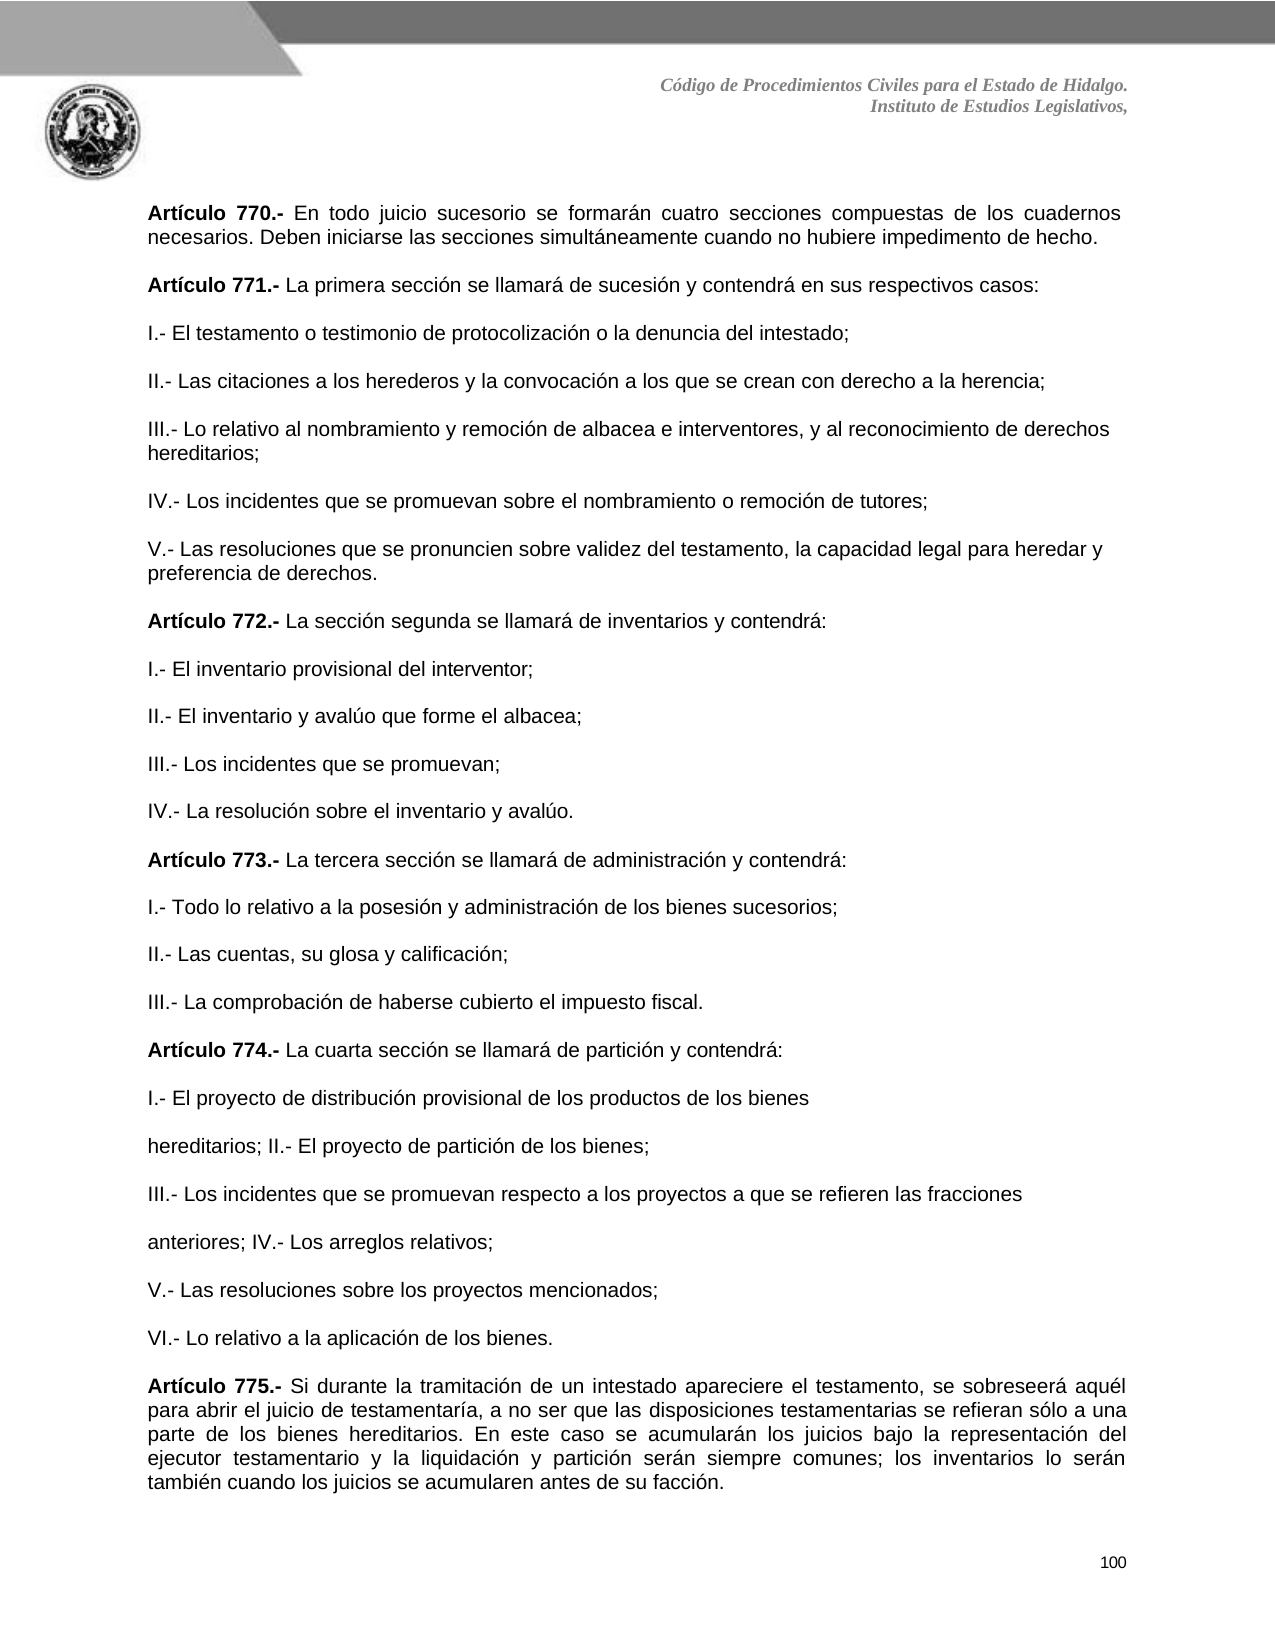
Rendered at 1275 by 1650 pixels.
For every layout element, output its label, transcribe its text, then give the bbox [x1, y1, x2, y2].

picture [0, 1, 1275, 182]
text III.- Los incidentes que se promuevan respecto a los proyectos a que se refieren las fracciones anteriores; IV.- Los arreglos relativos; [147, 1182, 1126, 1254]
text II.- El inventario y avalúo que forme el albacea; III.- Los incidentes que se promuevan; [147, 704, 582, 776]
text III.- Lo relativo al nombramiento y remoción de albacea e interventores, y al reconocimiento de derechos hereditarios; [147, 416, 1139, 464]
text Artículo 771.- La primera sección se llamará de sucesión y contendrá en sus respectivos casos: I.- El testamento o testimonio de protocolización o la denuncia del intestado; [147, 273, 1040, 345]
text Artículo 775.- Si durante la tramitación de un intestado apareciere el testamento, se sobreseerá aquél para abrir el juicio de testamentaría, a no ser que las disposiciones testamentarias se refieran sólo a una parte de los bienes hereditarios. En este caso se acumularán los juicios bajo la representación del ejecutor testamentario y la liquidación y partición serán siempre comunes; los inventarios lo serán también cuando los juicios se acumularen antes de su facción. [147, 1374, 1128, 1494]
text V.- Las resoluciones que se pronuncien sobre validez del testamento, la capacidad legal para heredar y preferencia de derechos. [147, 536, 1129, 584]
text III.- La comprobación de haberse cubierto el impuesto fiscal. [147, 990, 1139, 1014]
text Artículo 773.- La tercera sección se llamará de administración y contendrá: I.- Todo lo relativo a la posesión y administración de los bienes sucesorios; II.- Las cuentas, su glosa y calificación; [147, 847, 848, 966]
text I.- El inventario provisional del interventor; [147, 656, 1139, 680]
text IV.- La resolución sobre el inventario y avalúo. [147, 800, 1139, 823]
text IV.- Los incidentes que se promuevan sobre el nombramiento o remoción de tutores; [147, 488, 1139, 512]
text Artículo 774.- La cuarta sección se llamará de partición y contendrá: [147, 1038, 1139, 1062]
text V.- Las resoluciones sobre los proyectos mencionados; VI.- Lo relativo a la aplicación de los bienes. [147, 1278, 659, 1349]
text Artículo 772.- La sección segunda se llamará de inventarios y contendrá: [147, 608, 1139, 632]
text II.- Las citaciones a los herederos y la convocación a los que se crean con derecho a la herencia; [147, 369, 1139, 393]
text Artículo 770.- En todo juicio sucesorio se formarán cuatro secciones compuestas de los cuadernos necesarios. Deben iniciarse las secciones simultáneamente cuando no hubiere impedimento de hecho. [147, 201, 1139, 249]
text I.- El proyecto de distribución provisional de los productos de los bienes hereditarios; II.- El proyecto de partición de los bienes; [147, 1086, 929, 1158]
